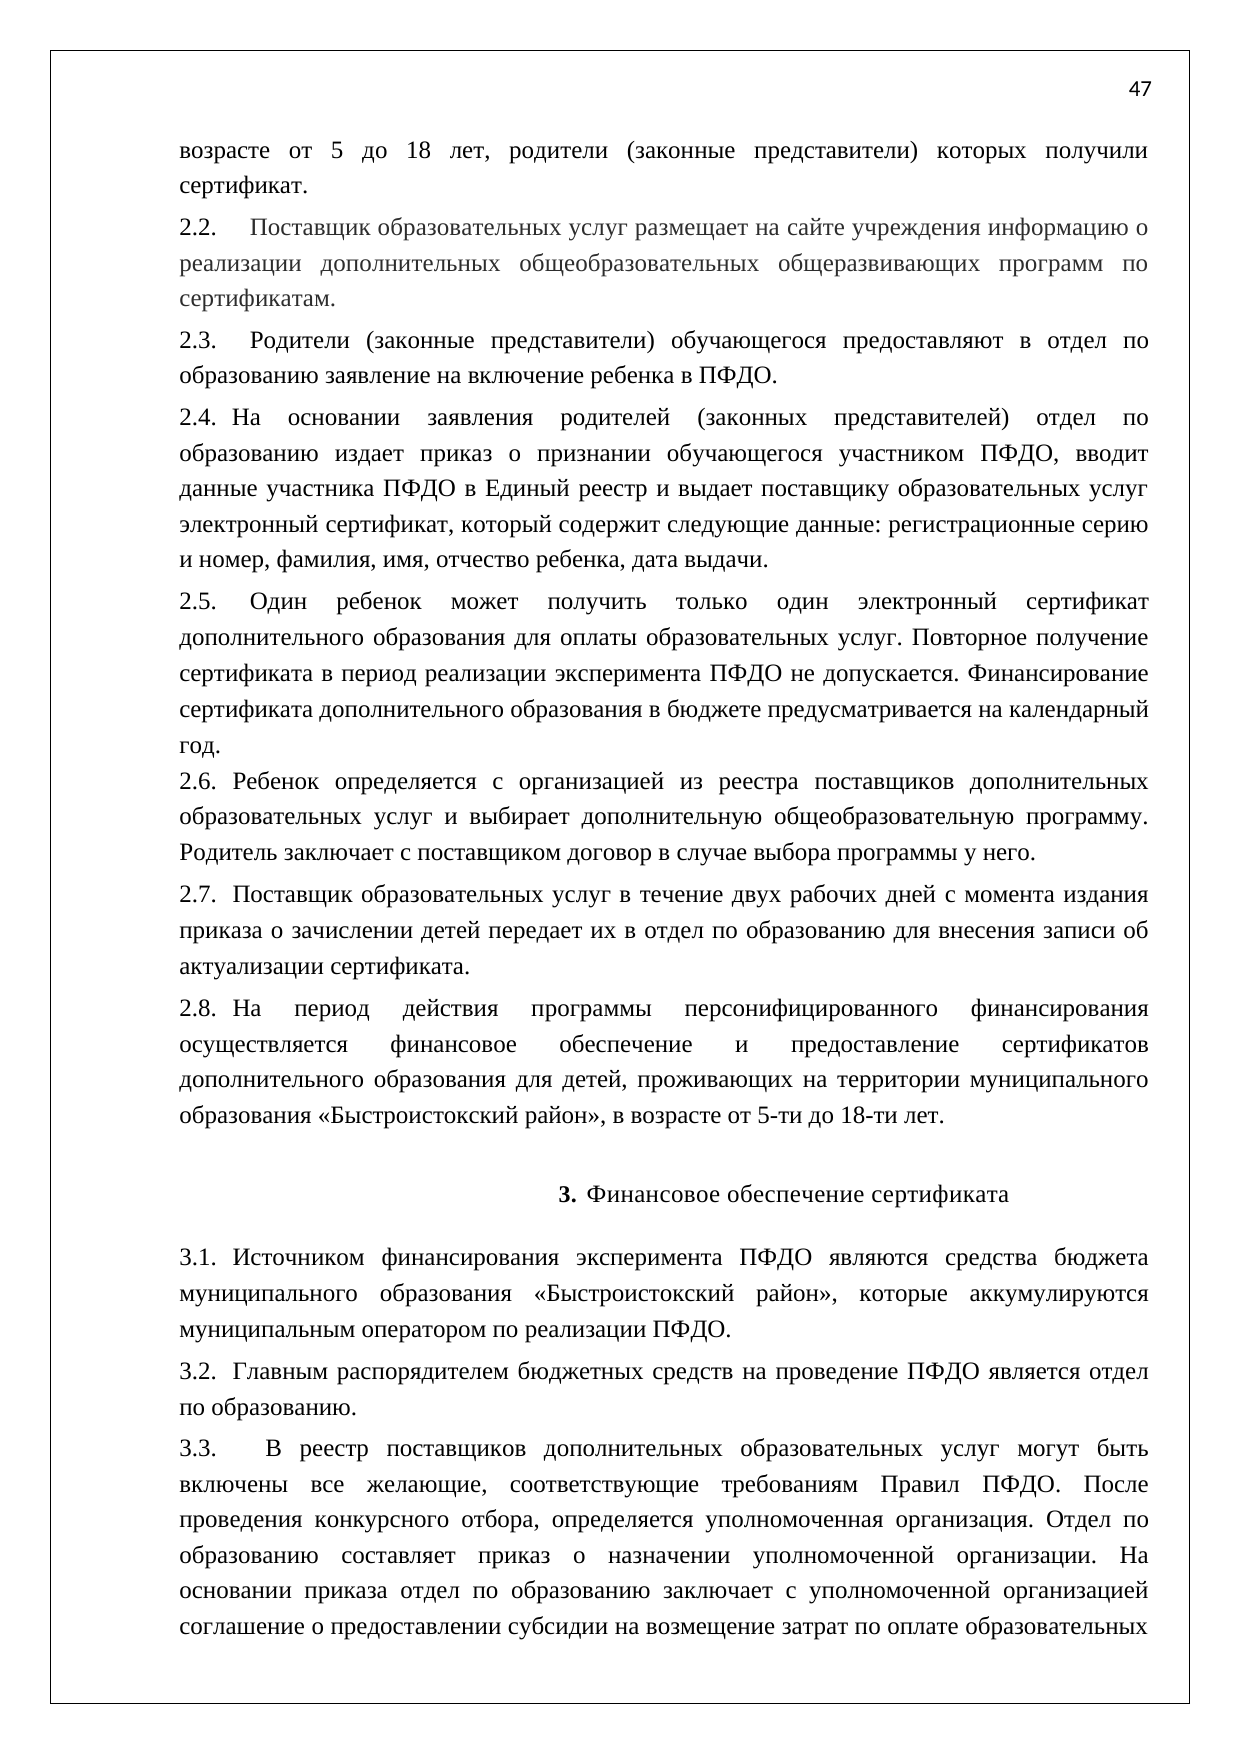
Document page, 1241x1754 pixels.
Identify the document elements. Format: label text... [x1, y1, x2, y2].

list Поставщик образовательных услуг размещает на сайте учреждения информацию о реализации дополнительных общеобразовательных общеразвивающих программ по сертификатам. [179, 207, 1149, 248]
list Источником финансирования эксперимента ПФДО являются средства бюджета муниципального образования «Быстроистокский район», которые аккумулируются муниципальным оператором по реализации ПФДО. [179, 1236, 1149, 1344]
list Поставщик образовательных услуг размещает на сайте учреждения информацию о реализации дополнительных общеобразовательных общеразвивающих программ по сертификатам. [179, 276, 1149, 314]
list Поставщик образовательных услуг в течение двух рабочих дней с момента издания приказа о зачислении детей передает их в отдел по образованию для внесения записи об актуализации сертификата. [179, 873, 1149, 981]
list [179, 1428, 1149, 1642]
list Финансовое обеспечение сертификата [417, 1183, 1152, 1207]
list Главным распорядителем бюджетных средств на проведение ПФДО является отдел по образованию. [179, 1351, 1149, 1422]
list Родители (законные представители) обучающегося предоставляют в отдел по образованию заявление на включение ребенка в ПФДО. [179, 320, 1149, 391]
list Ребенок определяется с организацией из реестра поставщиков дополнительных образовательных услуг и выбирает дополнительную общеобразовательную программу. Родитель заключает с поставщиком договор в случае выбора программы у него. [179, 761, 1149, 867]
list На период действия программы персонифицированного финансирования осуществляется финансовое обеспечение и предоставление сертификатов дополнительного образования для детей, проживающих на территории муниципального образования «Быстроистокский район», в возрасте от 5-ти до 18-ти лет. [179, 988, 1149, 1130]
list На основании заявления родителей (законных представителей) отдел по образованию издает приказ о признании обучающегося участником ПФДО, вводит данные участника ПФДО в Единый реестр и выдает поставщику образовательных услуг электронный сертификат, который содержит следующие данные: регистрационные серию и номер, фамилия, имя, отчество ребенка, дата выдачи. [179, 397, 1149, 575]
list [179, 130, 1149, 201]
list Один ребенок может получить только один электронный сертификат дополнительного образования для оплаты образовательных услуг. Повторное получение сертификата в период реализации эксперимента ПФДО не допускается. Финансирование сертификата дополнительного образования в бюджете предусматривается на календарный год. [179, 581, 1149, 761]
